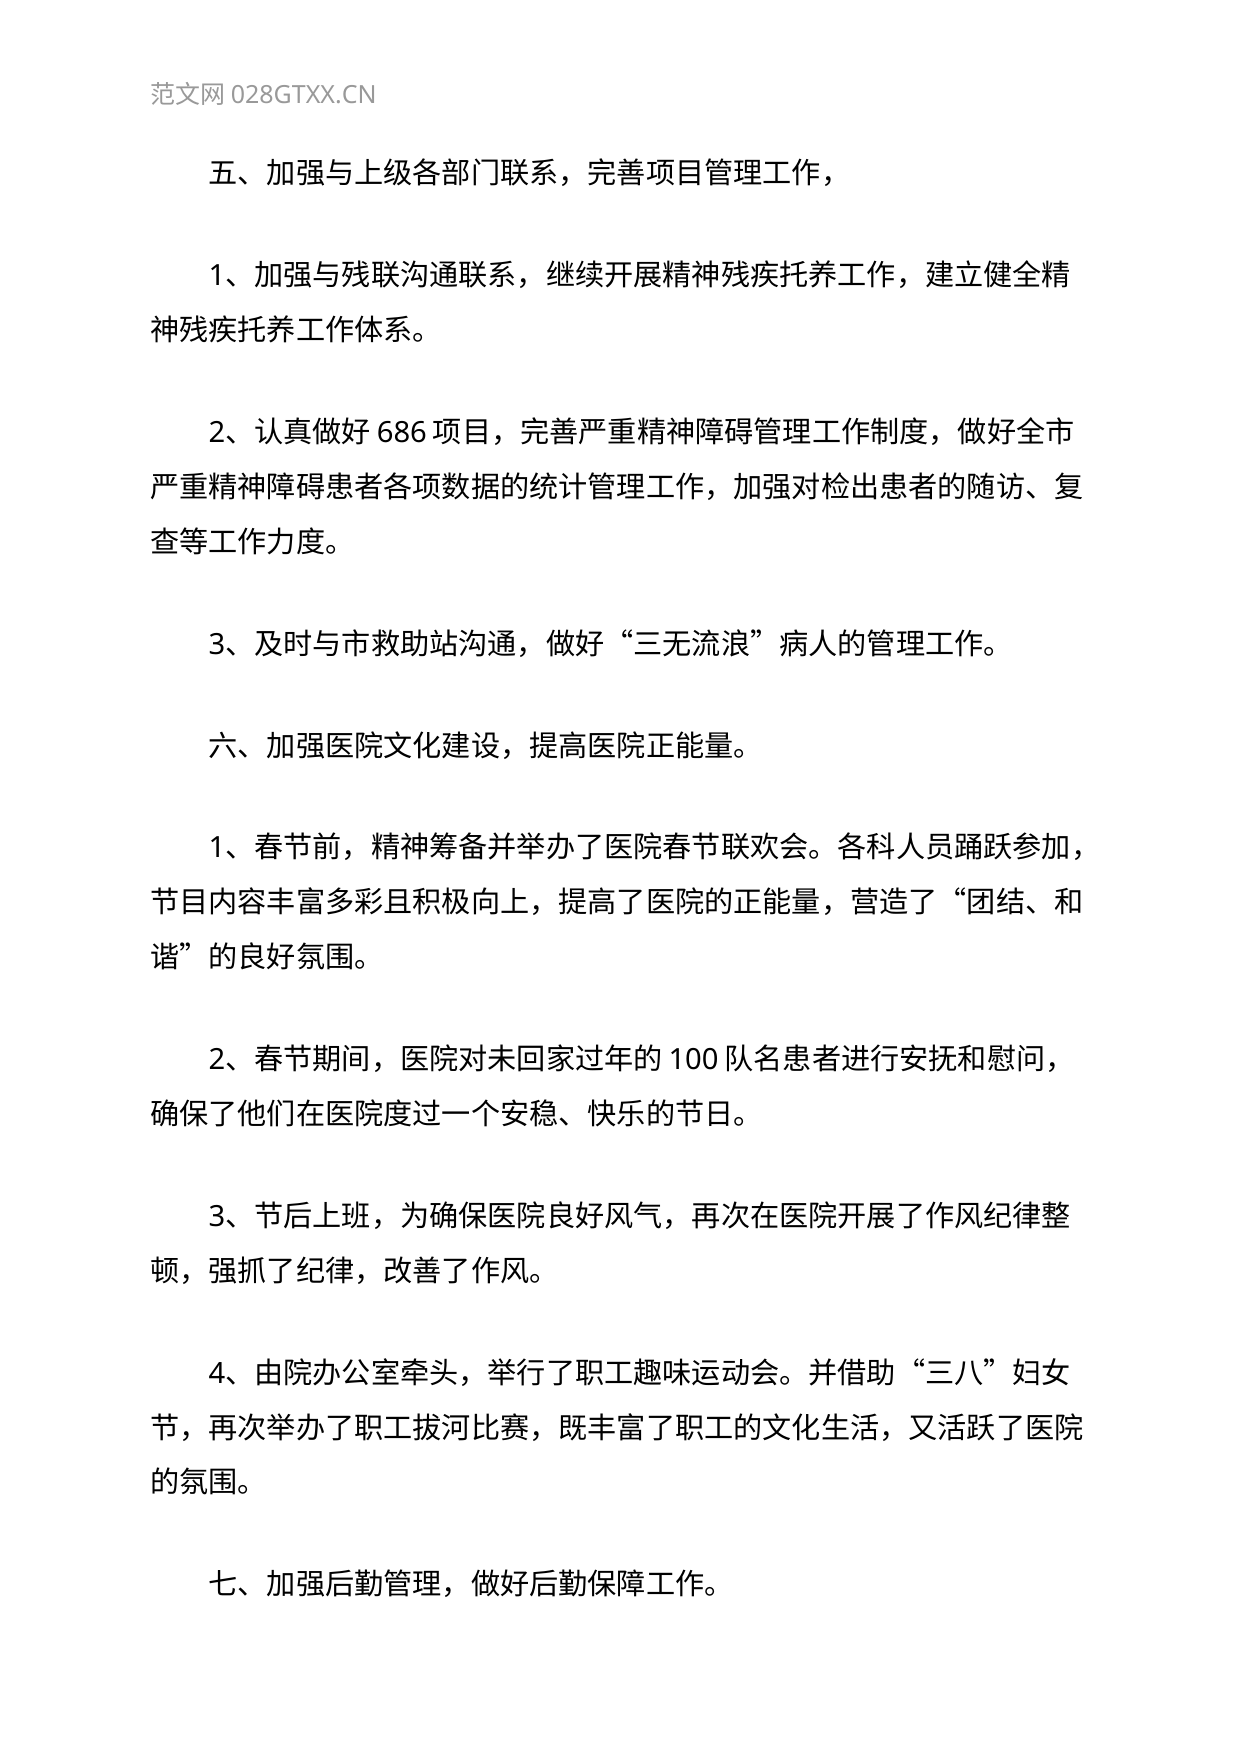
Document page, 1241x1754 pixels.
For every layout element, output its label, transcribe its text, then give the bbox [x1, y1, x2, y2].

text 3、及时与市救助站沟通，做好“三无流浪”病人的管理工作。 [150, 620, 1090, 663]
text 1、春节前，精神筹备并举办了医院春节联欢会。各科人员踊跃参加，节目内容丰富多彩且积极向上，提高了医院的正能量，营造了“团结、和谐”的良好氛围。 [150, 824, 1090, 976]
text 3、节后上班，为确保医院良好风气，再次在医院开展了作风纪律整顿，强抓了纪律，改善了作风。 [150, 1192, 1090, 1290]
text 2、认真做好686项目，完善严重精神障碍管理工作制度，做好全市严重精神障碍患者各项数据的统计管理工作，加强对检出患者的随访、复查等工作力度。 [150, 408, 1090, 561]
text 1、加强与残联沟通联系，继续开展精神残疾托养工作，建立健全精神残疾托养工作体系。 [150, 252, 1090, 349]
text 4、由院办公室牵头，举行了职工趣味运动会。并借助“三八”妇女节，再次举办了职工拔河比赛，既丰富了职工的文化生活，又活跃了医院的氛围。 [150, 1349, 1090, 1501]
text 七、加强后勤管理，做好后勤保障工作。 [150, 1561, 1090, 1603]
text 2、春节期间，医院对未回家过年的100队名患者进行安抚和慰问，确保了他们在医院度过一个安稳、快乐的节日。 [150, 1036, 1090, 1133]
text 六、加强医院文化建设，提高医院正能量。 [150, 722, 1090, 764]
text 五、加强与上级各部门联系，完善项目管理工作， [150, 150, 1090, 192]
